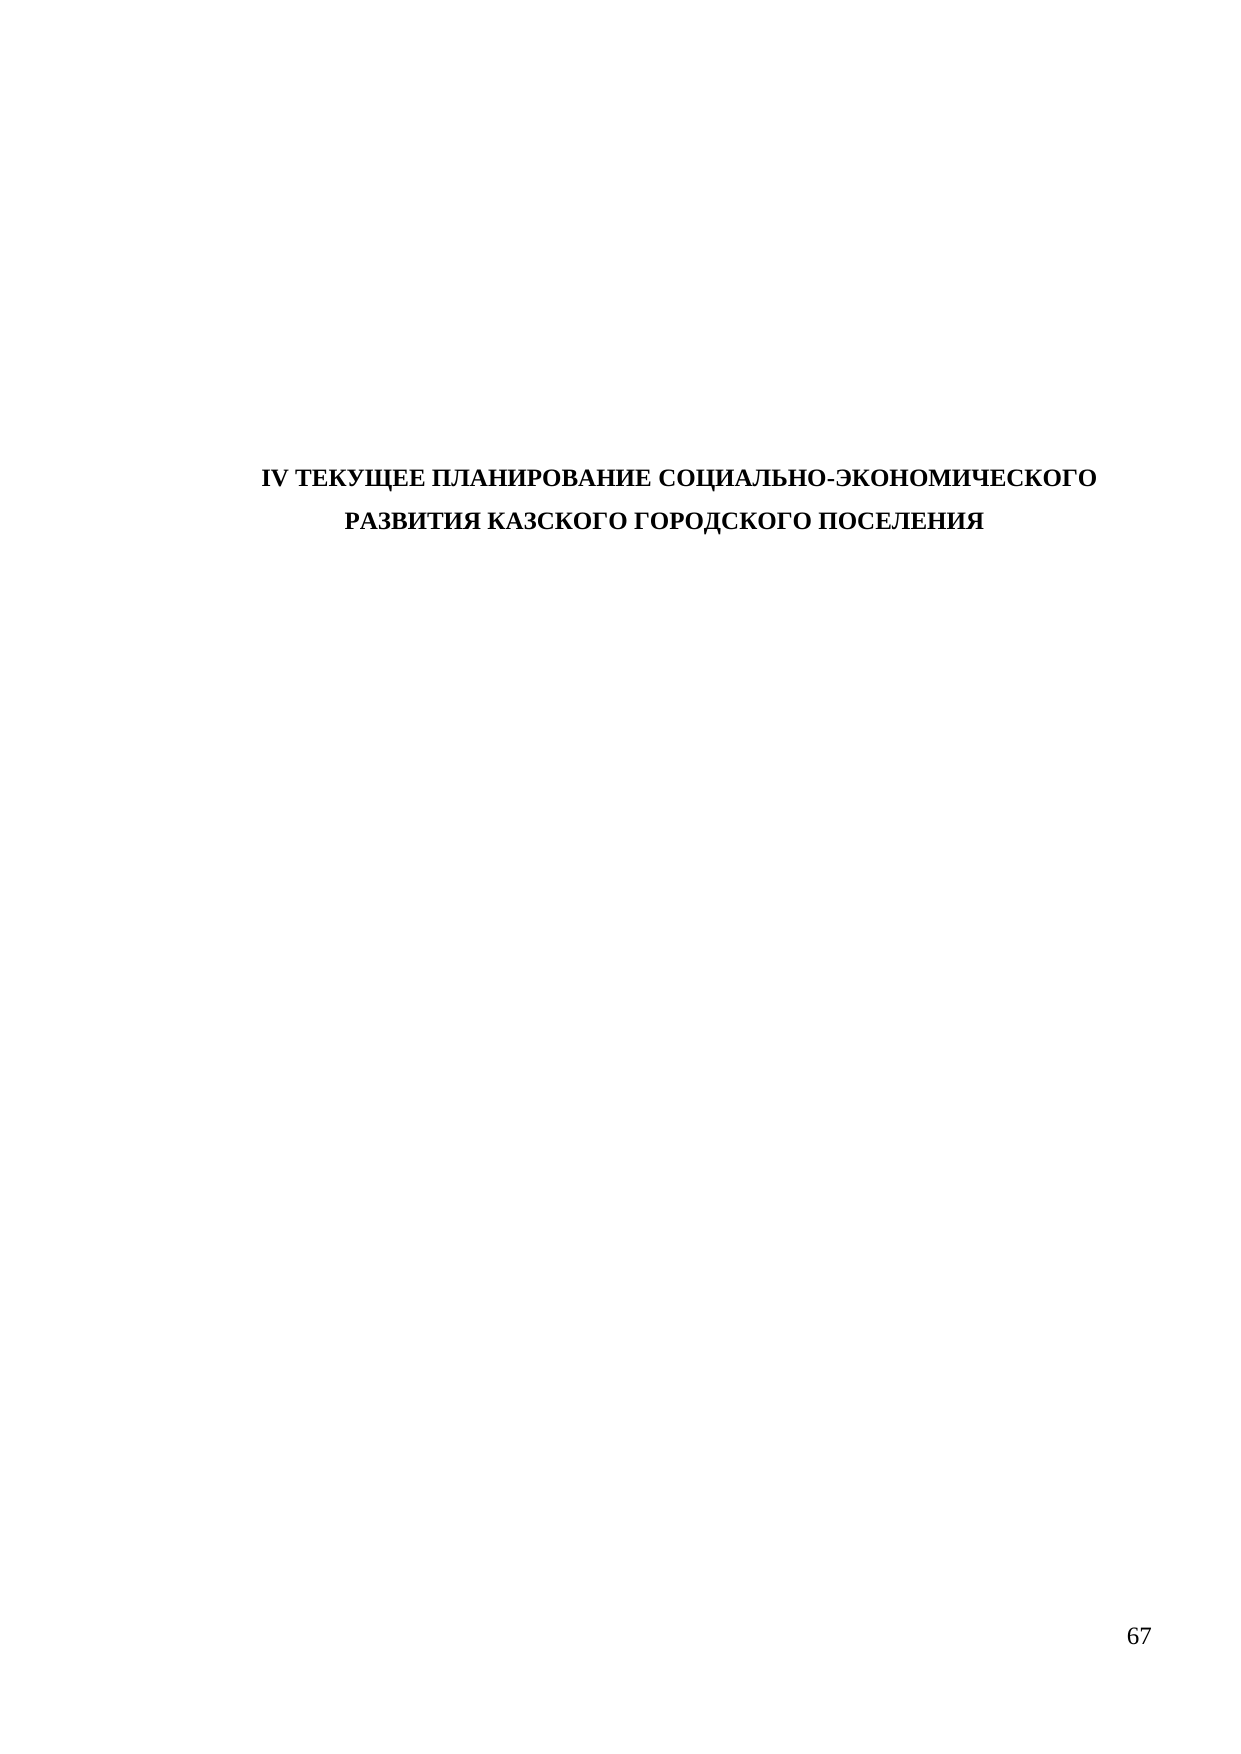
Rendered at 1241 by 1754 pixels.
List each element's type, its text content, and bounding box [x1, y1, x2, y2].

text IV ТЕКУЩЕЕ ПЛАНИРОВАНИЕ социально-экономического развития КАЗСКОГО городского поселения [177, 463, 1152, 535]
